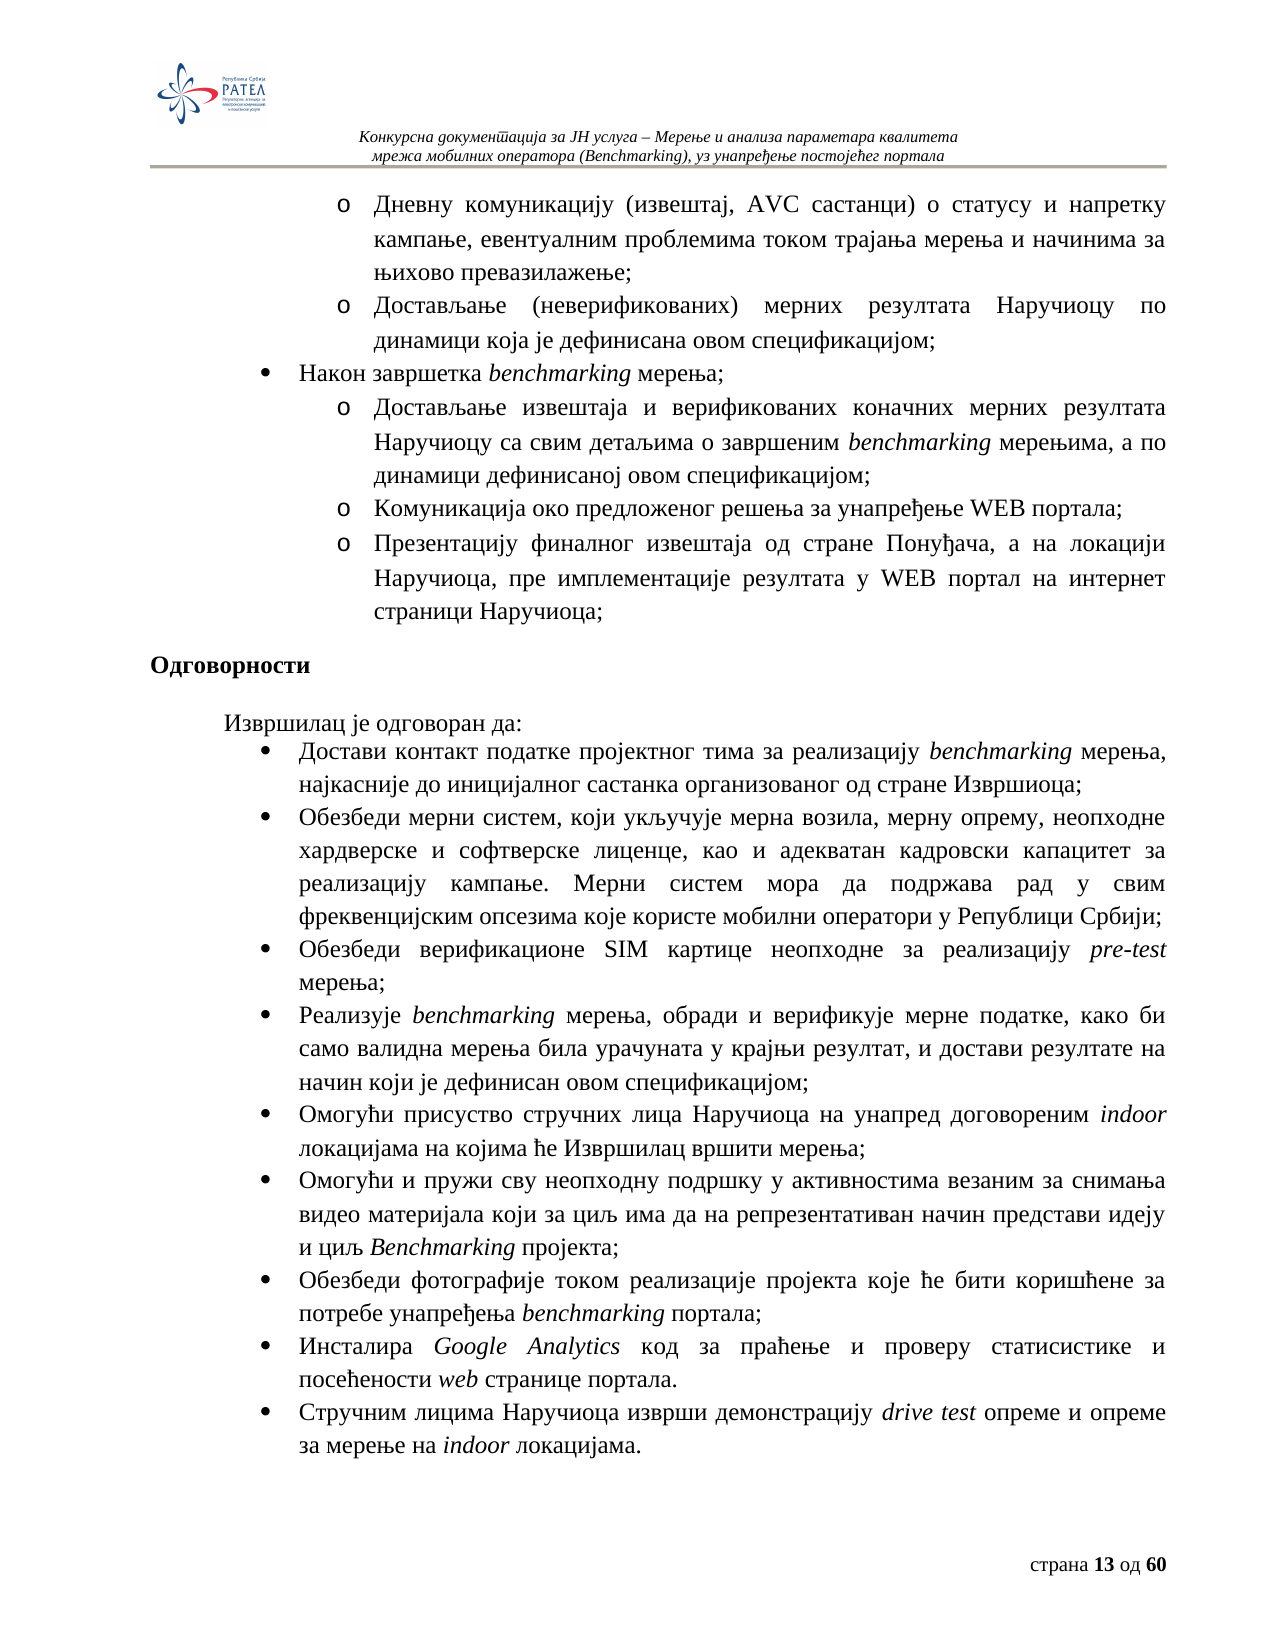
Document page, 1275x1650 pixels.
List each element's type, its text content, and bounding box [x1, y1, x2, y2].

list Обезбеди фотографије током реализације пројекта које ће бити коришћене за потребе унапређења benchmarking портала; [261, 1265, 1167, 1326]
list Комуникација око предложеног решења за унапређење WEB портала; [336, 493, 1167, 523]
list Достављање извештаја и верификованих коначних мерних резултата Наручиоцу са свим детаљима о завршеним benchmarking мерењима, а по динамици дефинисаној овом спецификацијом; [336, 392, 1167, 488]
picture [155, 60, 268, 127]
list Након завршетка benchmarking мерења; [261, 358, 1167, 387]
list Омогући и пружи сву неопходну подршку у активностима везаним за снимања видео материјала који за циљ има да на репрезентативан начин представи идеју и циљ Benchmarking пројекта; [261, 1166, 1167, 1260]
text Одговорности [150, 650, 1167, 679]
list Обезбеди мерни систем, који укључује мерна возила, мерну опрему, неопходне хардверске и софтверске лиценце, као и адекватан кадровски капацитет за реализацију кампање. Мерни систем мора да подржава рад у свим фреквенцијским опсезима које користе мобилни оператори у Републици Србији; [261, 802, 1167, 930]
list Инсталира Google Analytics код за праћење и проверу статисистике и посећености web странице портала. [261, 1331, 1167, 1392]
list Презентацију финалног извештаја од стране Понуђача, а на локацији Наручиоца, пре имплементације резултата у WEB портал на интернет страници Наручиоца; [336, 528, 1167, 625]
list Стручним лицима Наручиоца изврши демонстрацију drive test опреме и опреме за мерење на indoor локацијама. [261, 1397, 1167, 1458]
list Достављање (неверификованих) мерних резултата Наручиоцу по динамици која је дефинисана овом спецификацијом; [336, 290, 1167, 354]
list Дневну комуникацију (извештај, AVC састанци) о статусу и напретку кампање, евентуалним проблемима током трајања мерења и начинима за њихово превазилажење; [336, 189, 1167, 286]
list Реализује benchmarking мерења, обради и верификује мерне податке, како би само валидна мерења била урачуната у крајњи резултат, и достави резултате на начин који је дефинисан овом спецификацијом; [261, 1001, 1167, 1095]
list Омогући присуство стручних лица Наручиоца на унапред договореним indoor локацијама на којима ће Извршилац вршити мерења; [261, 1099, 1167, 1161]
list Обезбеди верификационе SIM картице неопходне за реализацију pre-test мерења; [261, 934, 1167, 996]
text Извршилац је одговоран да: [150, 708, 1167, 736]
list Достави контакт податке пројектног тима за реализацију benchmarking мерења, најкасније до иницијалног састанка организованог од стране Извршиоца; [261, 736, 1167, 798]
